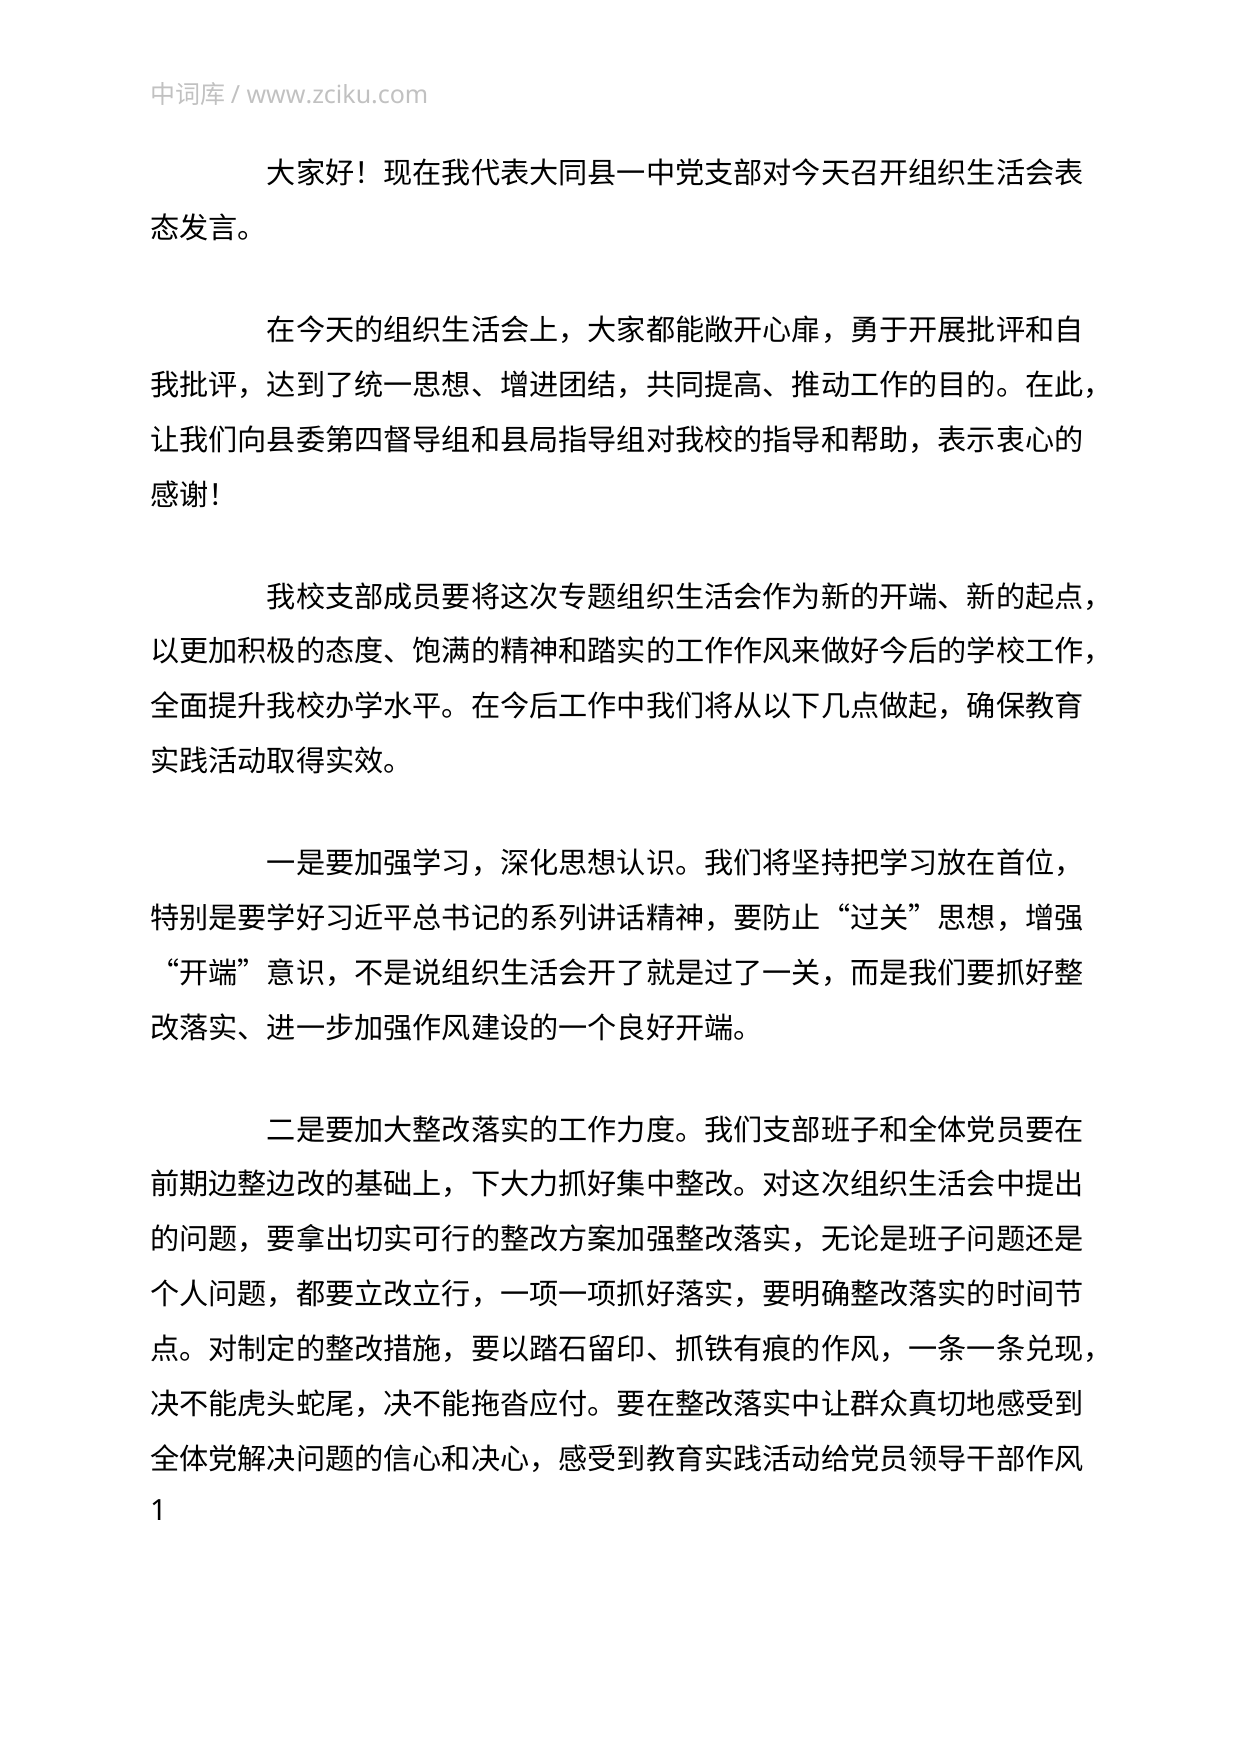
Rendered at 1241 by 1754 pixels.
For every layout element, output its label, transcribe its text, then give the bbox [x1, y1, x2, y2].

text 二是要加大整改落实的工作力度。我们支部班子和全体党员要在前期边整边改的基础上，下大力抓好集中整改。对这次组织生活会中提出的问题，要拿出切实可行的整改方案加强整改落实，无论是班子问题还是个人问题，都要立改立行，一项一项抓好落实，要明确整改落实的时间节点。对制定的整改措施，要以踏石留印、抓铁有痕的作风，一条一条兑现，决不能虎头蛇尾，决不能拖沓应付。要在整改落实中让群众真切地感受到全体党解决问题的信心和决心，感受到教育实践活动给党员领导干部作风1 [150, 1106, 1090, 1529]
text 我校支部成员要将这次专题组织生活会作为新的开端、新的起点，以更加积极的态度、饱满的精神和踏实的工作作风来做好今后的学校工作，全面提升我校办学水平。在今后工作中我们将从以下几点做起，确保教育实践活动取得实效。 [150, 573, 1090, 780]
text 在今天的组织生活会上，大家都能敞开心扉，勇于开展批评和自我批评，达到了统一思想、增进团结，共同提高、推动工作的目的。在此，让我们向县委第四督导组和县局指导组对我校的指导和帮助，表示衷心的感谢！ [150, 307, 1090, 514]
text 大家好！现在我代表大同县一中党支部对今天召开组织生活会表态发言。 [150, 150, 1090, 247]
text 一是要加强学习，深化思想认识。我们将坚持把学习放在首位，特别是要学好习近平总书记的系列讲话精神，要防止“过关”思想，增强“开端”意识，不是说组织生活会开了就是过了一关，而是我们要抓好整改落实、进一步加强作风建设的一个良好开端。 [150, 839, 1090, 1047]
